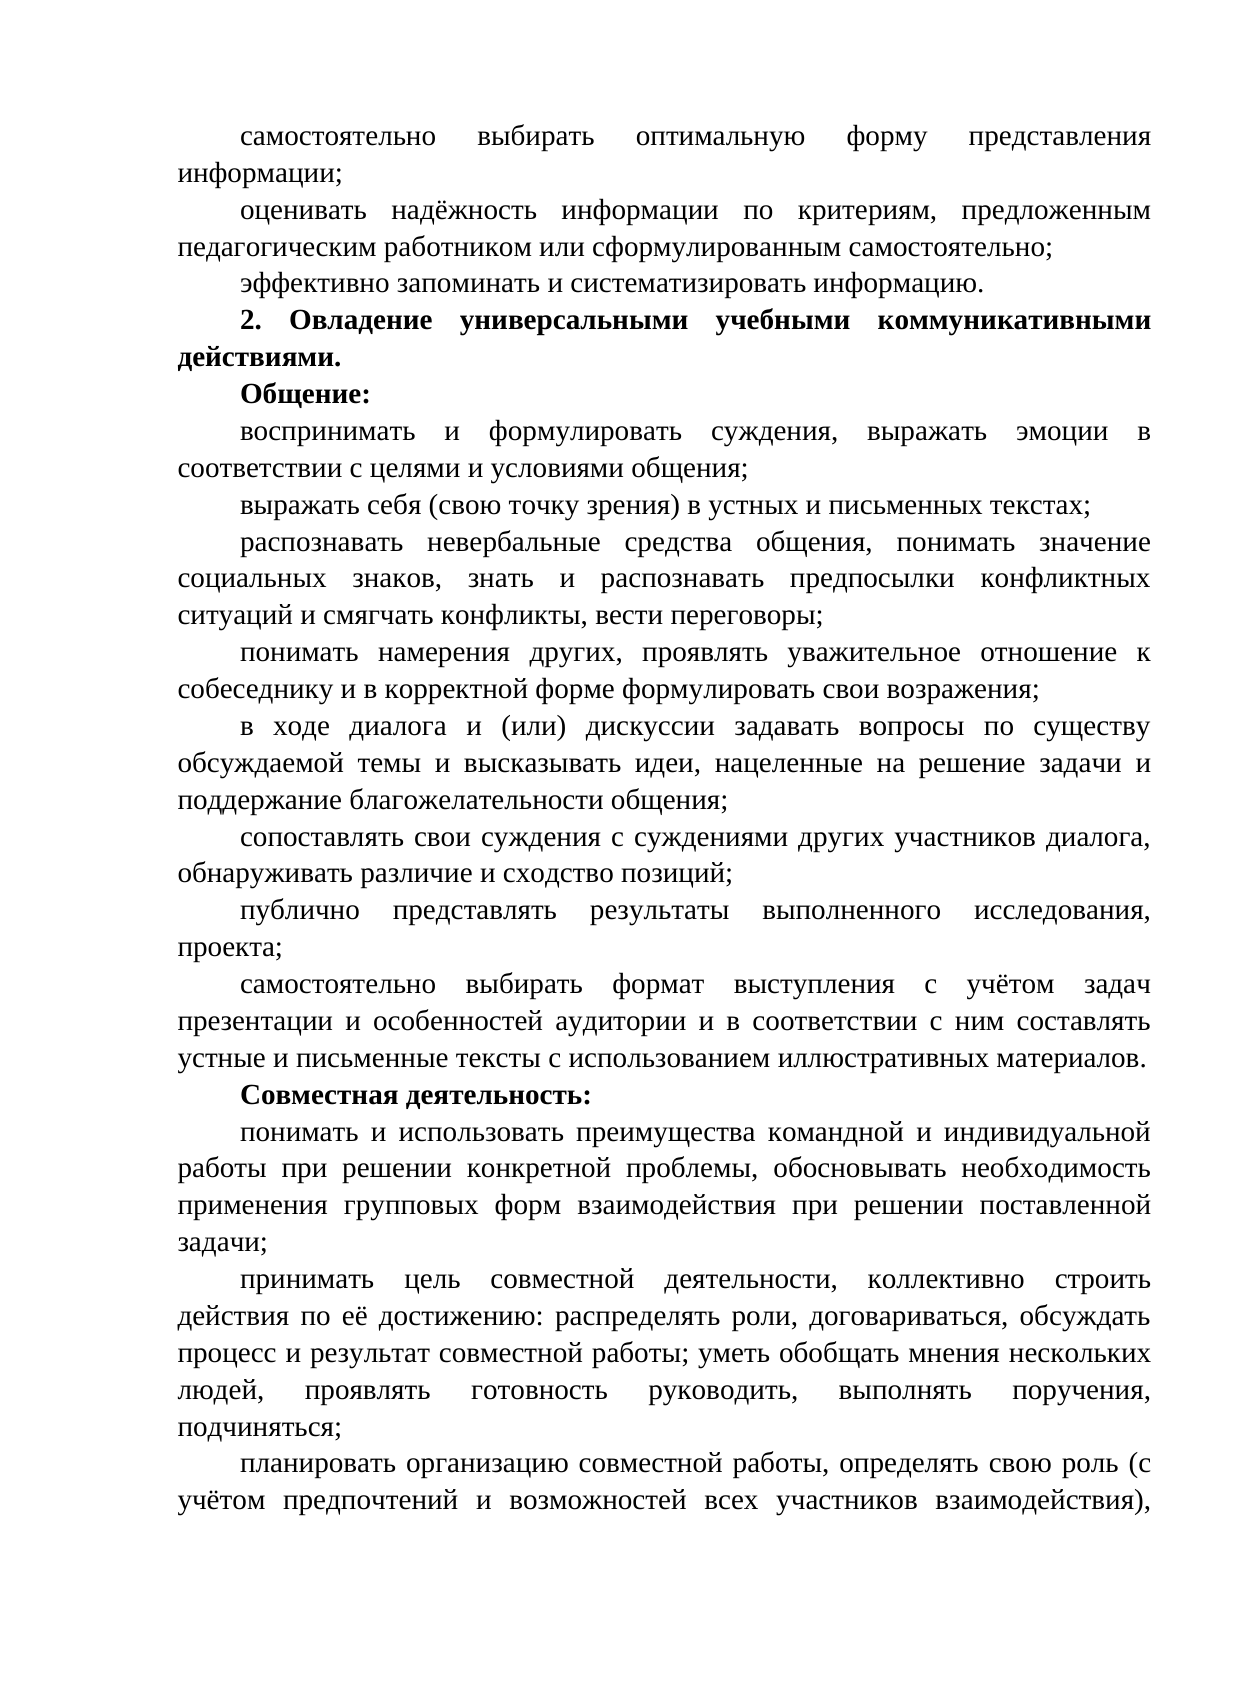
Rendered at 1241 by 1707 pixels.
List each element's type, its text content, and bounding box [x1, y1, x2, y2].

text выражать себя (свою точку зрения) в устных и письменных текстах; [177, 487, 1152, 520]
text 2. Овладение универсальными учебными коммуникативными действиями. [177, 302, 1152, 373]
text сопоставлять свои суждения с суждениями других участников диалога, обнаруживать различие и сходство позиций; [177, 819, 1152, 889]
text понимать и использовать преимущества командной и индивидуальной работы при решении конкретной проблемы, обосновывать необходимость применения групповых форм взаимодействия при решении поставленной задачи; [177, 1114, 1152, 1258]
text самостоятельно выбирать формат выступления с учётом задач презентации и особенностей аудитории и в соответствии с ним составлять устные и письменные тексты с использованием иллюстративных материалов. [177, 966, 1152, 1073]
text самостоятельно выбирать оптимальную форму представления информации; [177, 118, 1152, 188]
text Совместная деятельность: [177, 1077, 1152, 1110]
text понимать намерения других, проявлять уважительное отношение к собеседнику и в корректной форме формулировать свои возражения; [177, 634, 1152, 705]
text распознавать невербальные средства общения, понимать значение социальных знаков, знать и распознавать предпосылки конфликтных ситуаций и смягчать конфликты, вести переговоры; [177, 524, 1152, 631]
text принимать цель совместной деятельности, коллективно строить действия по её достижению: распределять роли, договариваться, обсуждать процесс и результат совместной работы; уметь обобщать мнения нескольких людей, проявлять готовность руководить, выполнять поручения, подчиняться; [177, 1261, 1152, 1442]
text оценивать надёжность информации по критериям, предложенным педагогическим работником или сформулированным самостоятельно; [177, 192, 1152, 262]
text Общение: [177, 376, 1152, 410]
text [177, 1446, 1152, 1516]
text в ходе диалога и (или) дискуссии задавать вопросы по существу обсуждаемой темы и высказывать идеи, нацеленные на решение задачи и поддержание благожелательности общения; [177, 708, 1152, 815]
text эффективно запоминать и систематизировать информацию. [177, 266, 1152, 299]
text публично представлять результаты выполненного исследования, проекта; [177, 892, 1152, 963]
text воспринимать и формулировать суждения, выражать эмоции в соответствии с целями и условиями общения; [177, 413, 1152, 483]
